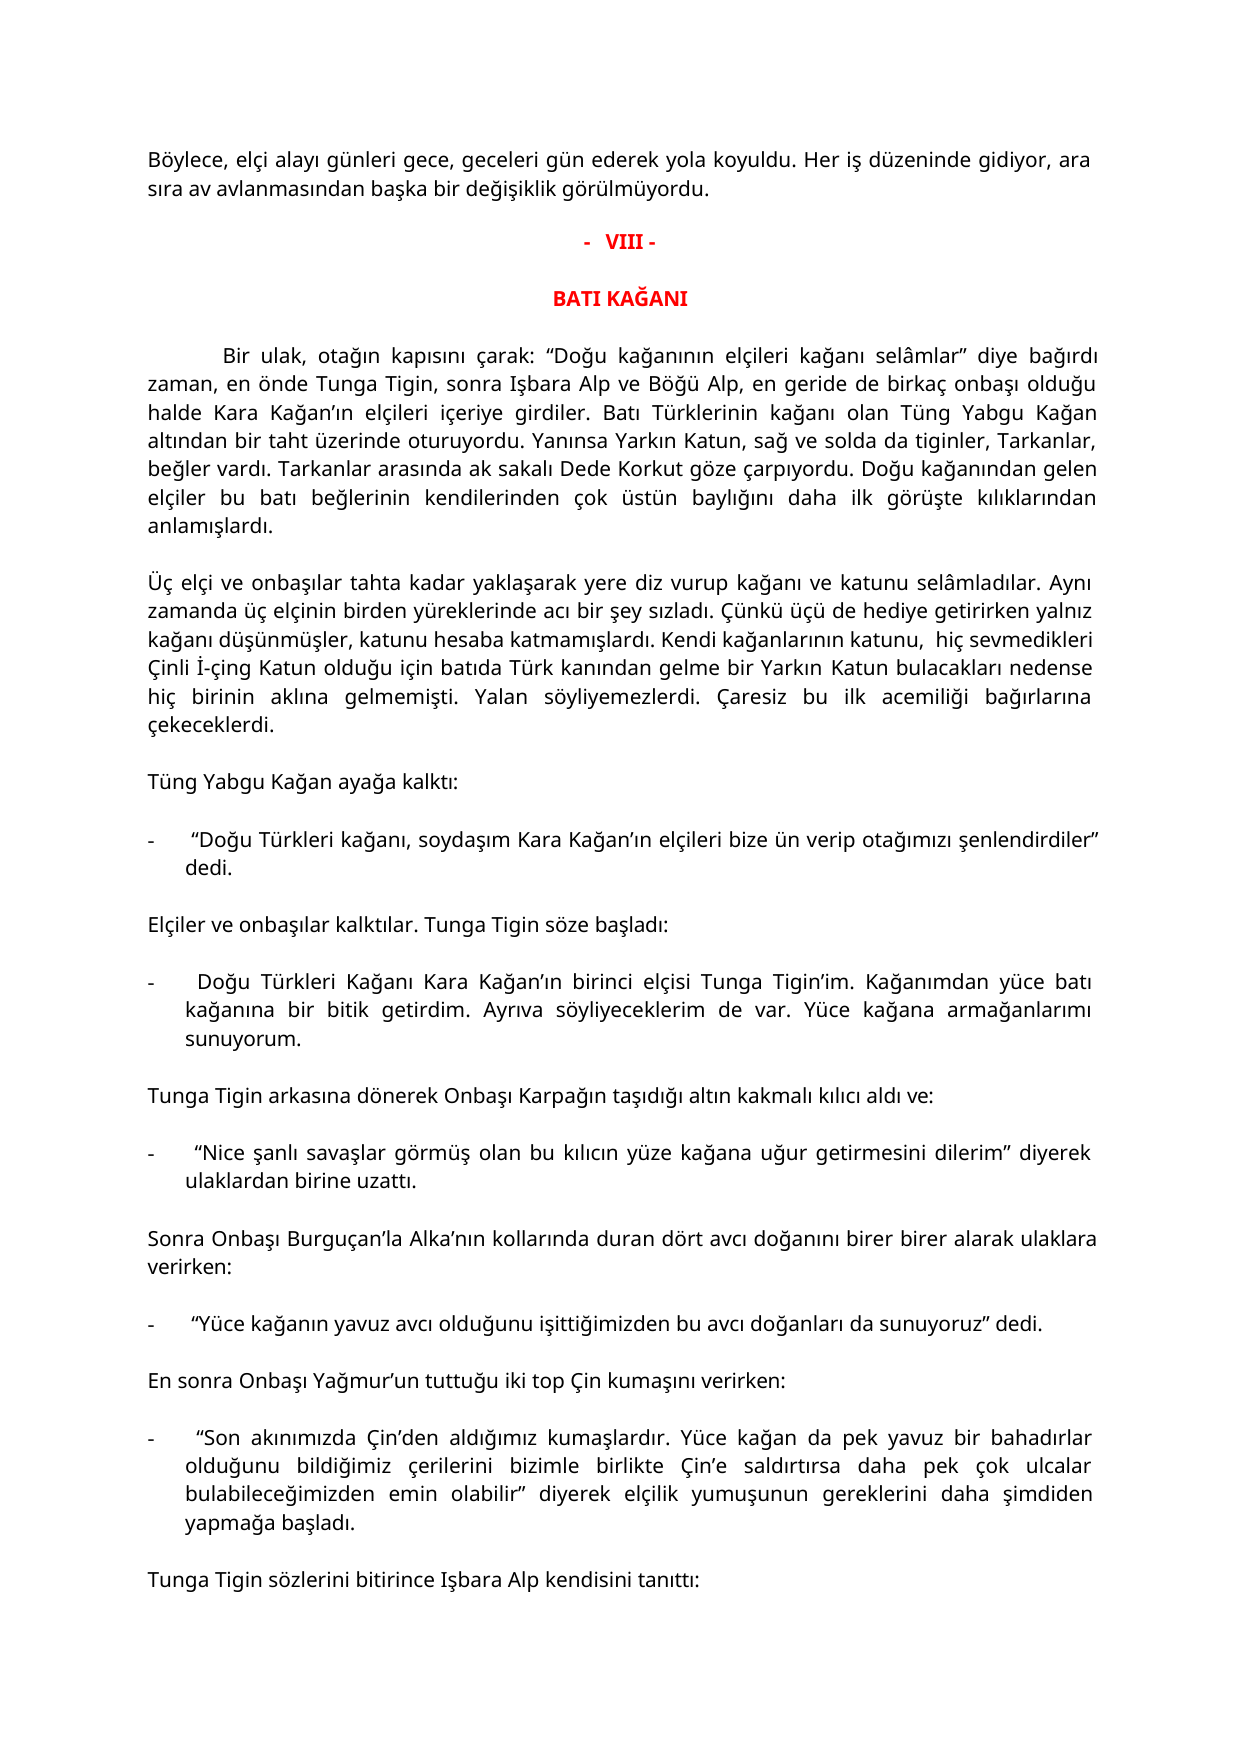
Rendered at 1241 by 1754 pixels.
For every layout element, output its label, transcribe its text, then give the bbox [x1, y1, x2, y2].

text BATI KAĞANI [223, 284, 1017, 312]
list “Son akınımızda Çin’den aldığımız kumaşlardır. Yüce kağan da pek yavuz bir bahadırlar olduğunu bildiğimiz çerilerini bizimle birlikte Çin’e saldırtırsa daha pek çok ulcalar bulabileceğimizden emin olabilir” diyerek elçilik yumuşunun gereklerini daha şimdiden yapmağa başladı. [147, 1423, 1093, 1536]
list Doğu Türkleri Kağanı Kara Kağan’ın birinci elçisi Tunga Tigin’im. Kağanımdan yüce batı kağanına bir bitik getirdim. Ayrıva söyliyeceklerim de var. Yüce kağana armağanlarımı sunuyorum. [147, 967, 1093, 1052]
list VIII - [135, 227, 1105, 256]
text Elçiler ve onbaşılar kalktılar. Tunga Tigin söze başladı: [147, 910, 1115, 939]
text Bir ulak, otağın kapısını çarak: “Doğu kağanının elçileri kağanı selâmlar” diye bağırdı zaman, en önde Tunga Tigin, sonra Işbara Alp ve Böğü Alp, en geride de birkaç onbaşı olduğu halde Kara Kağan’ın elçileri içeriye girdiler. Batı Türklerinin kağanı olan Tüng Yabgu Kağan altından bir taht üzerinde oturuyordu. Yanınsa Yarkın Katun, sağ ve solda da tiginler, Tarkanlar, beğler vardı. Tarkanlar arasında ak sakalı Dede Korkut göze çarpıyordu. Doğu kağanından gelen elçiler bu batı beğlerinin kendilerinden çok üstün baylığını daha ilk görüşte kılıklarından anlamışlardı. [147, 341, 1098, 540]
text Böylece, elçi alayı günleri gece, geceleri gün ederek yola koyuldu. Her iş düzeninde gidiyor, ara sıra av avlanmasından başka bir değişiklik görülmüyordu. [147, 146, 1093, 202]
text Sonra Onbaşı Burguçan’la Alka’nın kollarında duran dört avcı doğanını birer birer alarak ulaklara [147, 1223, 1115, 1252]
text Tüng Yabgu Kağan ayağa kalktı: [147, 767, 1115, 796]
list “Nice şanlı savaşlar görmüş olan bu kılıcın yüze kağana uğur getirmesini dilerim” diyerek ulaklardan birine uzattı. [147, 1138, 1092, 1195]
text dedi. [185, 853, 1115, 882]
list “Yüce kağanın yavuz avcı olduğunu işittiğimizden bu avcı doğanları da sunuyoruz” dedi. [147, 1309, 1115, 1337]
text verirken: [147, 1252, 1115, 1281]
text Üç elçi ve onbaşılar tahta kadar yaklaşarak yere diz vurup kağanı ve katunu selâmladılar. Aynı zamanda üç elçinin birden yüreklerinde acı bir şey sızladı. Çünkü üçü de hediye getirirken yalnız kağanı düşünmüşler, katunu hesaba katmamışlardı. Kendi kağanlarının katunu, hiç sevmedikleri Çinli İ-çing Katun olduğu için batıda Türk kanından gelme bir Yarkın Katun bulacakları nedense hiç birinin aklına gelmemişti. Yalan söyliyemezlerdi. Çaresiz bu ilk acemiliği bağırlarına çekeceklerdi. [147, 568, 1093, 739]
list “Doğu Türkleri kağanı, soydaşım Kara Kağan’ın elçileri bize ün verip otağımızı şenlendirdiler” [147, 824, 1115, 853]
text En sonra Onbaşı Yağmur’un tuttuğu iki top Çin kumaşını verirken: [147, 1366, 1115, 1394]
text Tunga Tigin arkasına dönerek Onbaşı Karpağın taşıdığı altın kakmalı kılıcı aldı ve: [147, 1081, 1115, 1109]
text Tunga Tigin sözlerini bitirince Işbara Alp kendisini tanıttı: [147, 1565, 1115, 1593]
